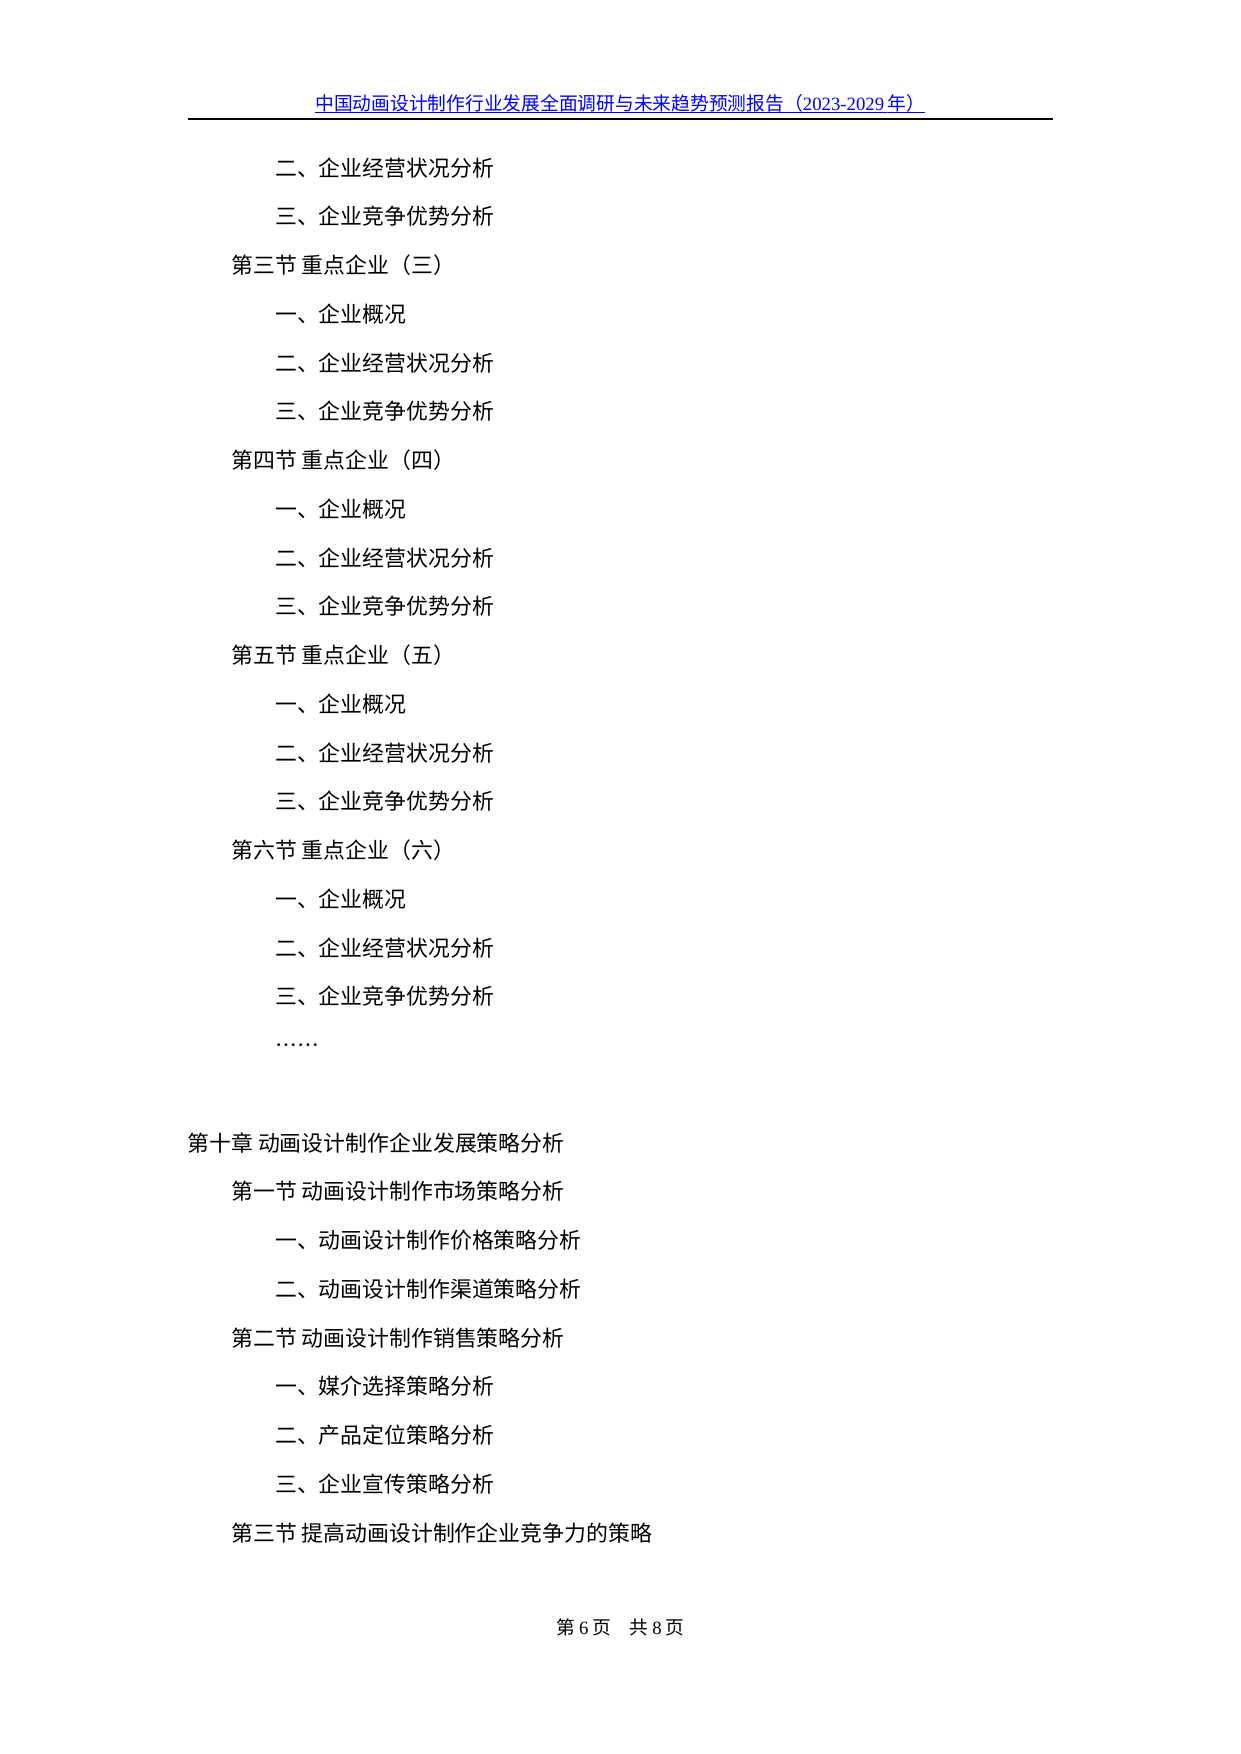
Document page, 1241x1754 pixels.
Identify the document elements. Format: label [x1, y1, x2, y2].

text [187, 150, 1053, 1548]
